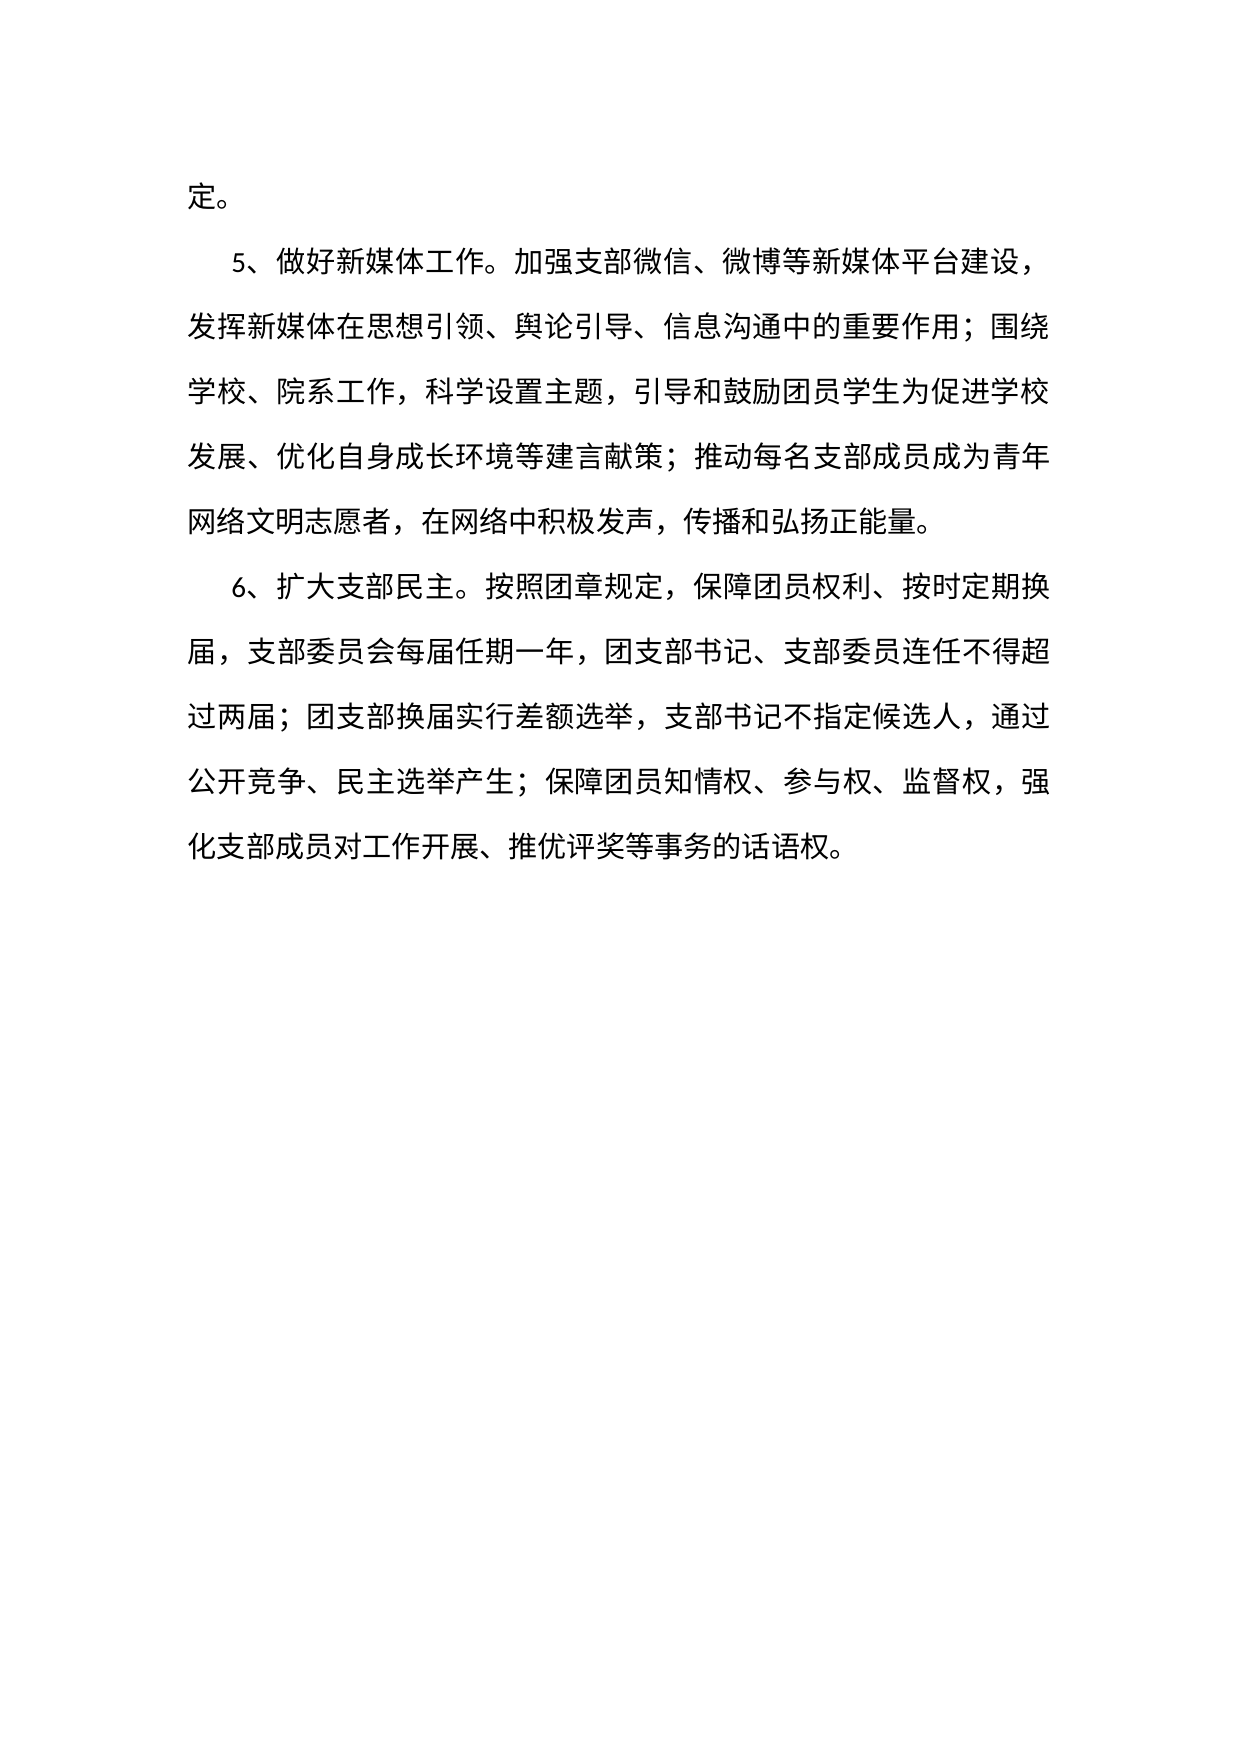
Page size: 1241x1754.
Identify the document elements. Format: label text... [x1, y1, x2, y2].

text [187, 162, 1053, 227]
text 6、扩大支部民主。按照团章规定，保障团员权利、按时定期换届，支部委员会每届任期一年，团支部书记、支部委员连任不得超过两届；团支部换届实行差额选举，支部书记不指定候选人，通过公开竞争、民主选举产生；保障团员知情权、参与权、监督权，强化支部成员对工作开展、推优评奖等事务的话语权。 [187, 552, 1053, 877]
text 5、做好新媒体工作。加强支部微信、微博等新媒体平台建设，发挥新媒体在思想引领、舆论引导、信息沟通中的重要作用；围绕学校、院系工作，科学设置主题，引导和鼓励团员学生为促进学校发展、优化自身成长环境等建言献策；推动每名支部成员成为青年网络文明志愿者，在网络中积极发声，传播和弘扬正能量。 [187, 227, 1053, 552]
